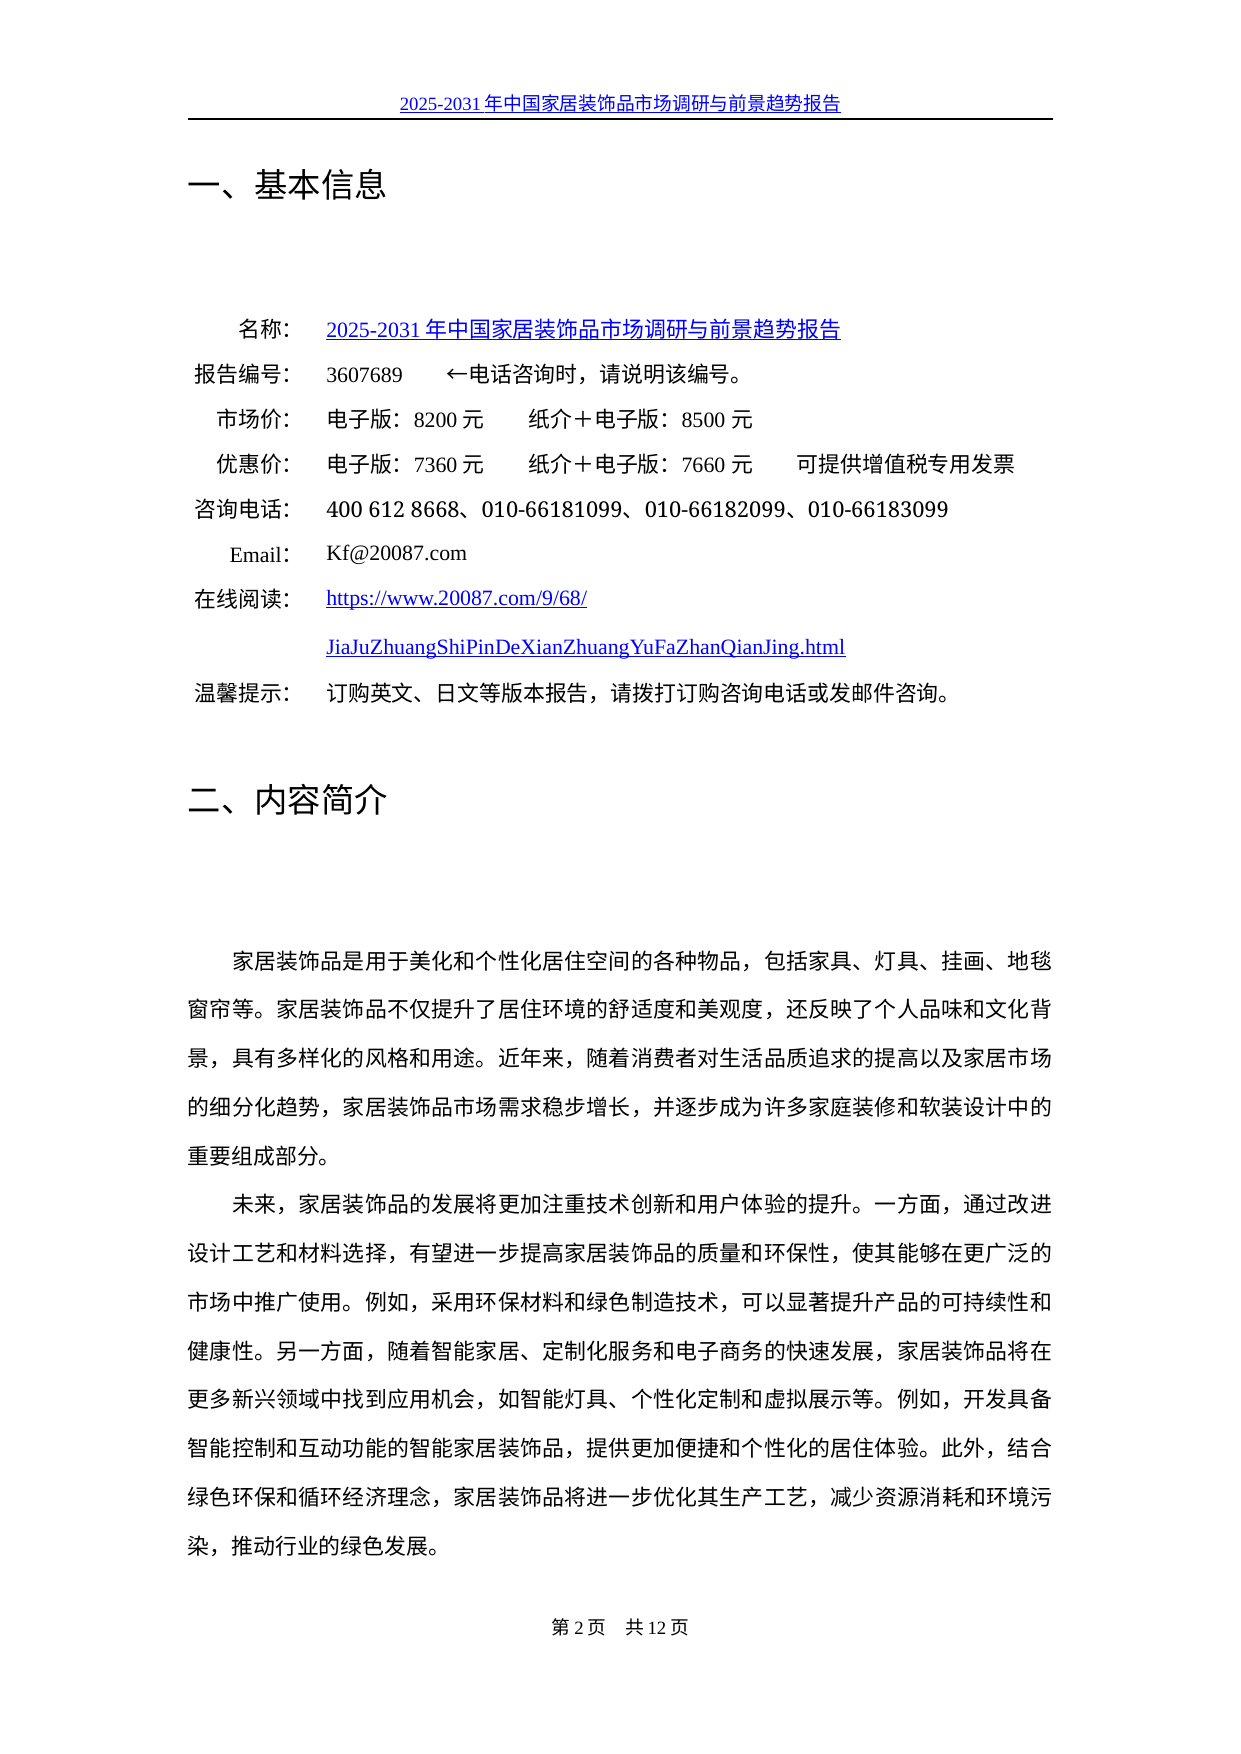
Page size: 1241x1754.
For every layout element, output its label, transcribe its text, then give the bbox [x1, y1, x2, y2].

table_cell 在线阅读： [167, 582, 315, 675]
title 一、基本信息 [187, 150, 1053, 215]
table_header 名称： [167, 312, 315, 357]
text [187, 943, 1053, 1561]
table_cell 电子版：8200 元 纸介＋电子版：8500 元 [315, 402, 1073, 447]
title 二、内容简介 [187, 766, 1053, 831]
table_cell 报告编号： [167, 357, 315, 402]
table_cell 订购英文、日文等版本报告，请拨打订购咨询电话或发邮件咨询。 [315, 675, 1073, 720]
table_cell [315, 582, 1073, 675]
table_cell 3607689 ←电话咨询时，请说明该编号。 [315, 357, 1073, 402]
table_cell Kf@20087.com [315, 537, 1073, 582]
table_cell 温馨提示： [167, 675, 315, 720]
table_cell 优惠价： [167, 447, 315, 492]
table_cell 400 612 8668、010-66181099、010-66182099、010-66183099 [315, 492, 1073, 537]
table_cell 电子版：7360 元 纸介＋电子版：7660 元 可提供增值税专用发票 [315, 447, 1073, 492]
table_cell 市场价： [167, 402, 315, 447]
table_header 2025-2031年中国家居装饰品市场调研与前景趋势报告 [315, 312, 1073, 357]
table_cell Email： [167, 537, 315, 582]
table_cell 咨询电话： [167, 492, 315, 537]
